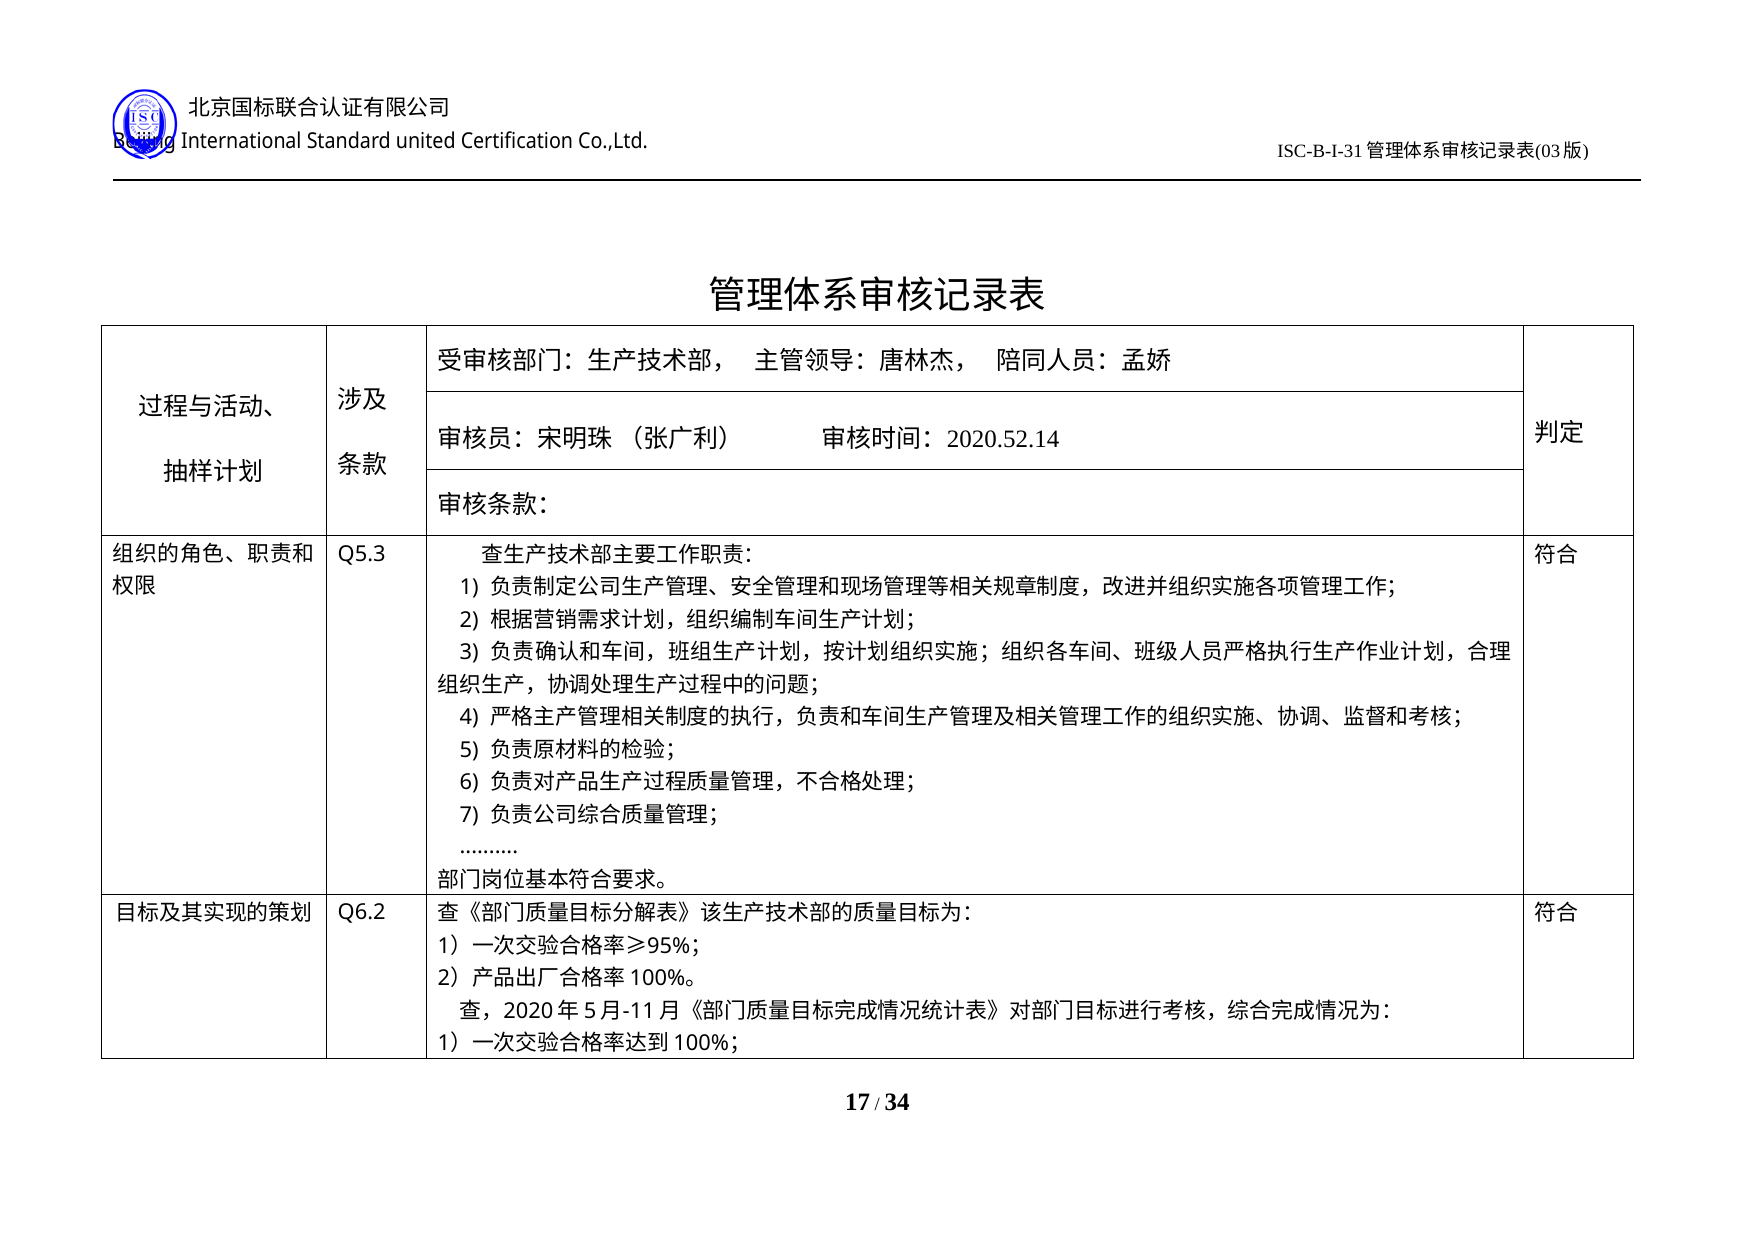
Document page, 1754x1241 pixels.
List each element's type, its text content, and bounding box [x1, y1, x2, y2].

table_cell 组织的角色、职责和权限 [102, 536, 326, 894]
table_cell Q6.2 [327, 895, 426, 1057]
table_cell 审核员：宋明珠 （张广利） 审核时间：2020.52.14 [427, 392, 1523, 469]
table_cell 目标及其实现的策划 [102, 895, 326, 1057]
text 管理体系审核记录表 [112, 260, 1641, 325]
table_header 涉及 条款 [327, 326, 426, 535]
table_cell 查生产技术部主要工作职责： 1) 负责制定公司生产管理、安全管理和现场管理等相关规章制度，改进并组织实施各项管理工作； 2) 根据营销需求计划，组织编制车间生产计划； 3) 负责确认和车间，班组生产计划，按计划组织实施；组织各车间、班级人员严格执行生产作业计划，合理组织生产，协调处理生产过程中的问题； 4) 严格主产管理相关制度的执行，负责和车间生产管理及相关管理工作的组织实施、协调、监督和考核； 5) 负责原材料的检验； 6) 负责对产品生产过程质量管理，不合格处理； 7) 负责公司综合质量管理； .......... 部门岗位基本符合要求。 [427, 536, 1523, 894]
table_cell 符合 [1524, 536, 1633, 894]
table_header 判定 [1524, 326, 1633, 535]
table_cell 符合 [1524, 895, 1633, 1057]
table_header 受审核部门：生产技术部， 主管领导：唐林杰， 陪同人员：孟娇 [427, 326, 1523, 391]
table_cell Q5.3 [327, 536, 426, 894]
picture [112, 89, 180, 158]
table_header 过程与活动、 抽样计划 [102, 326, 326, 535]
table_cell 审核条款： [427, 470, 1523, 535]
